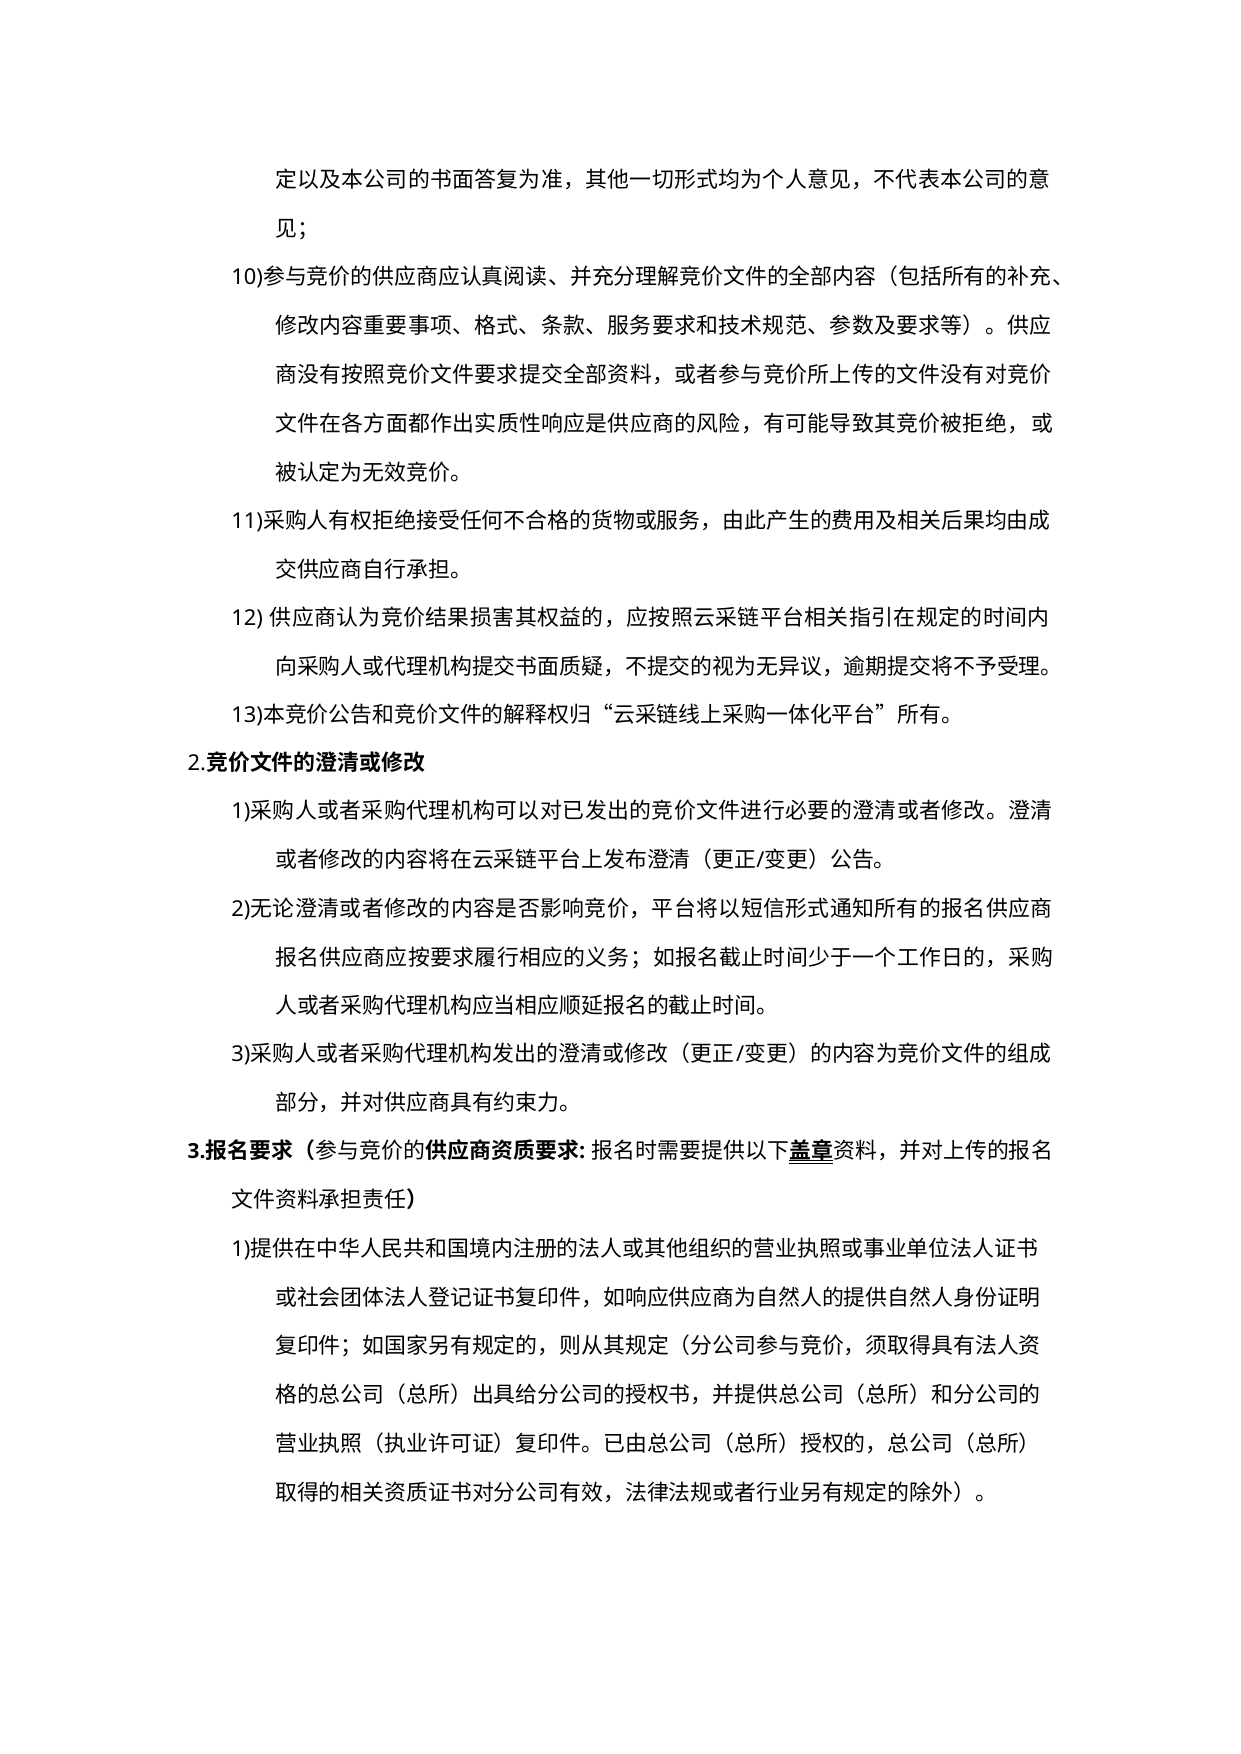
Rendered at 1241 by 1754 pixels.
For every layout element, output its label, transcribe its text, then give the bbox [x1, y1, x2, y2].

list 供应商认为竞价结果损害其权益的，应按照云采链平台相关指引在规定的时间内向采购人或代理机构提交书面质疑，不提交的视为无异议，逾期提交将不予受理。 [231, 599, 1053, 681]
list 参与竞价的供应商应认真阅读、并充分理解竞价文件的全部内容（包括所有的补充、修改内容重要事项、格式、条款、服务要求和技术规范、参数及要求等）。供应商没有按照竞价文件要求提交全部资料，或者参与竞价所上传的文件没有对竞价文件在各方面都作出实质性响应是供应商的风险，有可能导致其竞价被拒绝，或被认定为无效竞价。 [231, 259, 1053, 487]
list 竞价文件的澄清或修改 [187, 745, 1053, 777]
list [231, 162, 1053, 243]
list 采购人有权拒绝接受任何不合格的货物或服务，由此产生的费用及相关后果均由成交供应商自行承担。 [231, 502, 1053, 584]
list 报名要求（参与竞价的供应商资质要求: 报名时需要提供以下盖章资料，并对上传的报名文件资料承担责任） [187, 1133, 1053, 1214]
list 采购人或者采购代理机构可以对已发出的竞价文件进行必要的澄清或者修改。澄清或者修改的内容将在云采链平台上发布澄清（更正/变更）公告。 [231, 793, 1053, 874]
list 无论澄清或者修改的内容是否影响竞价，平台将以短信形式通知所有的报名供应商；报名供应商应按要求履行相应的义务；如报名截止时间少于一个工作日的，采购人或者采购代理机构应当相应顺延报名的截止时间。 [231, 890, 1053, 1020]
list 提供在中华人民共和国境内注册的法人或其他组织的营业执照或事业单位法人证书或社会团体法人登记证书复印件，如响应供应商为自然人的提供自然人身份证明复印件；如国家另有规定的，则从其规定（分公司参与竞价，须取得具有法人资格的总公司（总所）出具给分公司的授权书，并提供总公司（总所）和分公司的营业执照（执业许可证）复印件。已由总公司（总所）授权的，总公司（总所）取得的相关资质证书对分公司有效，法律法规或者行业另有规定的除外）。 [231, 1230, 1053, 1507]
list 本竞价公告和竞价文件的解释权归“云采链线上采购一体化平台”所有。 [231, 697, 1053, 729]
list 采购人或者采购代理机构发出的澄清或修改（更正/变更）的内容为竞价文件的组成部分，并对供应商具有约束力。 [231, 1036, 1053, 1117]
